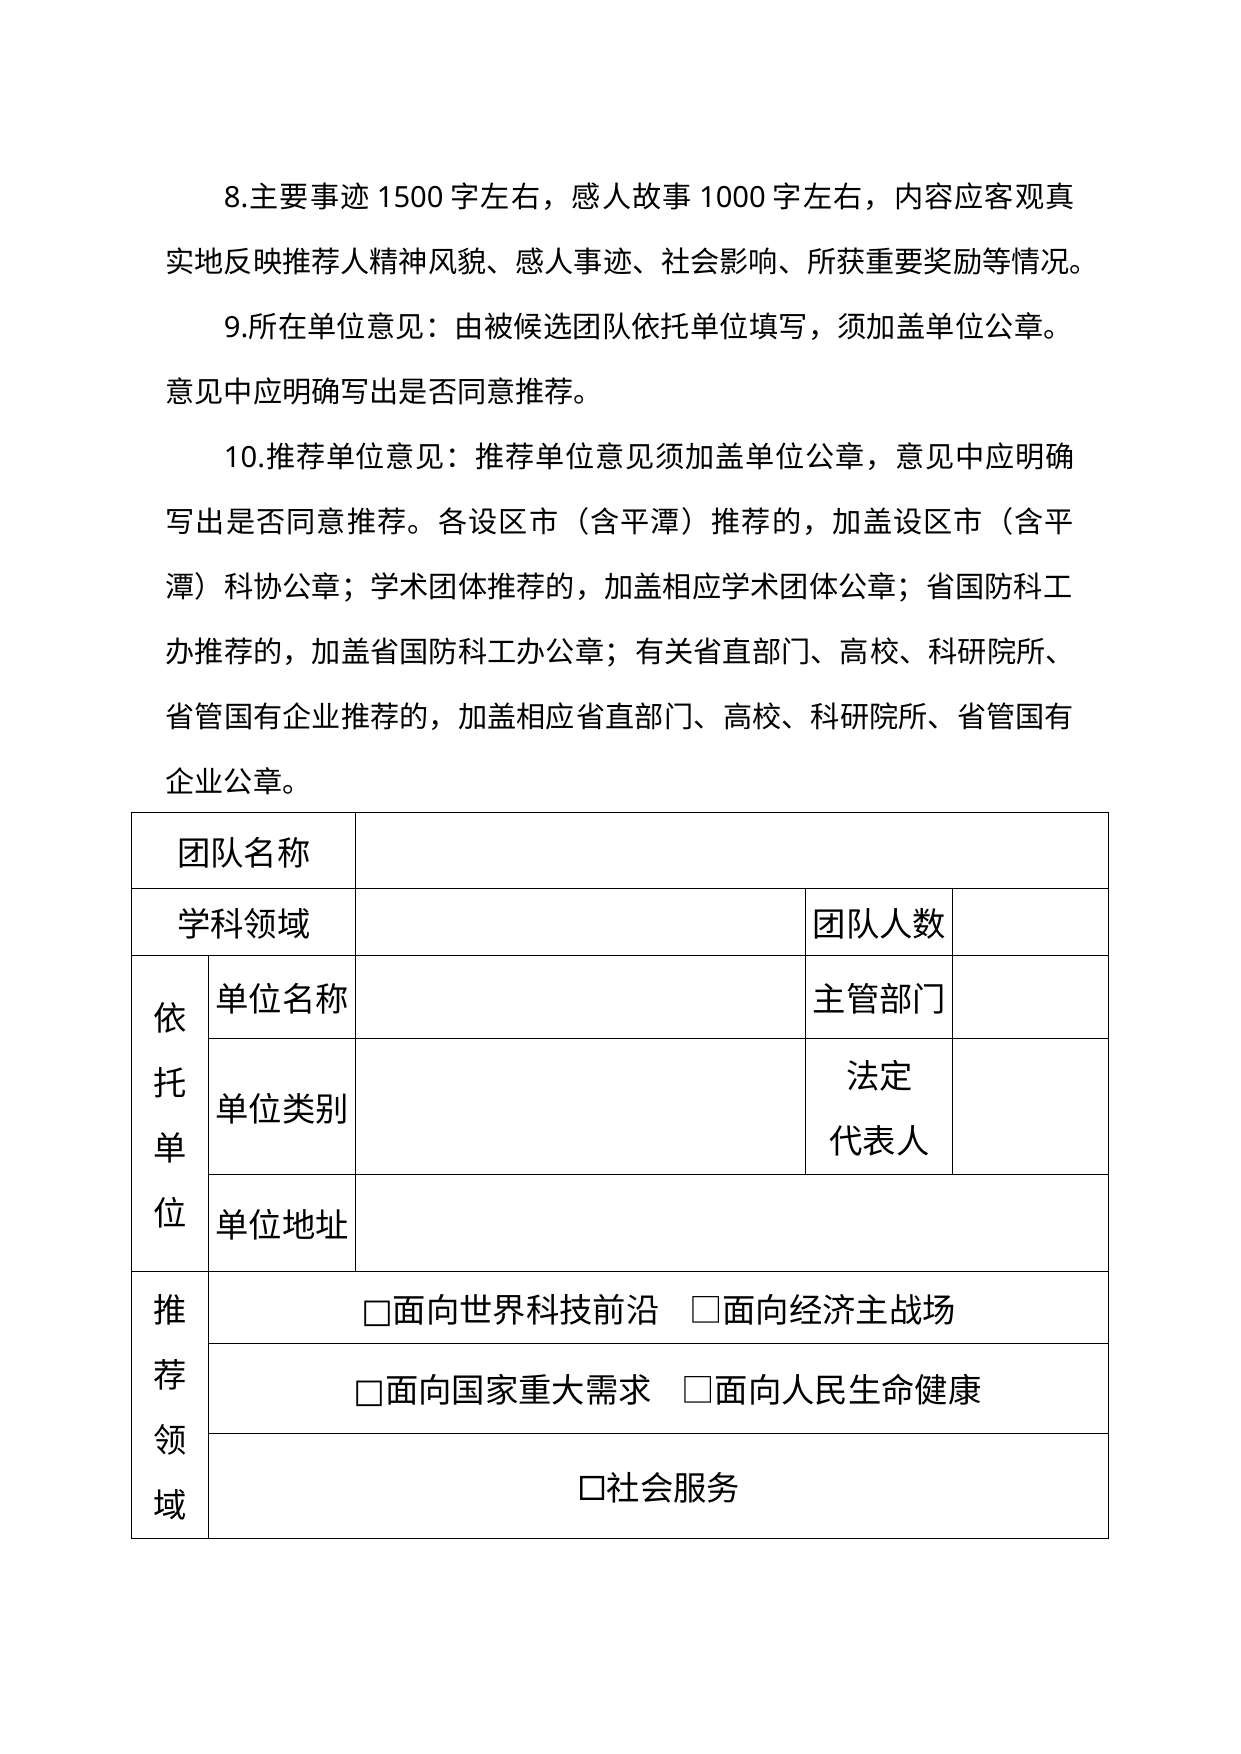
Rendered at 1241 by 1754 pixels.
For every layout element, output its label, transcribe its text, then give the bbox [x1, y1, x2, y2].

table_cell 单位类别 [209, 1039, 355, 1174]
table_cell 推 荐 领 域 [132, 1272, 208, 1538]
table_cell 团队人数 [806, 889, 952, 954]
table_cell [356, 1175, 1108, 1271]
table_cell 依 托 单 位 [132, 956, 208, 1271]
table_cell □面向国家重大需求 □面向人民生命健康 [209, 1344, 1108, 1433]
table_cell [356, 889, 805, 954]
table_cell 单位地址 [209, 1175, 355, 1271]
table_cell 单位名称 [209, 956, 355, 1037]
table_cell 社会服务 [209, 1434, 1108, 1538]
table_cell 学科领域 [132, 889, 355, 954]
table_cell 法定 代表人 [806, 1039, 952, 1174]
table_cell [356, 956, 805, 1037]
table_cell [953, 1039, 1108, 1174]
table_cell [953, 889, 1108, 954]
text 9.所在单位意见：由被候选团队依托单位填写，须加盖单位公章。意见中应明确写出是否同意推荐。 [165, 292, 1075, 422]
table_cell [356, 1039, 805, 1174]
table_cell 主管部门 [806, 956, 952, 1037]
table_header 团队名称 [132, 813, 355, 888]
table_header [356, 813, 1108, 888]
text 10.推荐单位意见：推荐单位意见须加盖单位公章，意见中应明确写出是否同意推荐。各设区市（含平潭）推荐的，加盖设区市（含平潭）科协公章；学术团体推荐的，加盖相应学术团体公章；省国防科工办推荐的，加盖省国防科工办公章；有关省直部门、高校、科研院所、省管国有企业推荐的，加盖相应省直部门、高校、科研院所、省管国有企业公章。 [165, 422, 1075, 812]
table_cell [953, 956, 1108, 1037]
text 8.主要事迹1500字左右，感人故事1000字左右，内容应客观真实地反映推荐人精神风貌、感人事迹、社会影响、所获重要奖励等情况。 [165, 162, 1075, 292]
table_cell □面向世界科技前沿 □面向经济主战场 [209, 1272, 1108, 1343]
